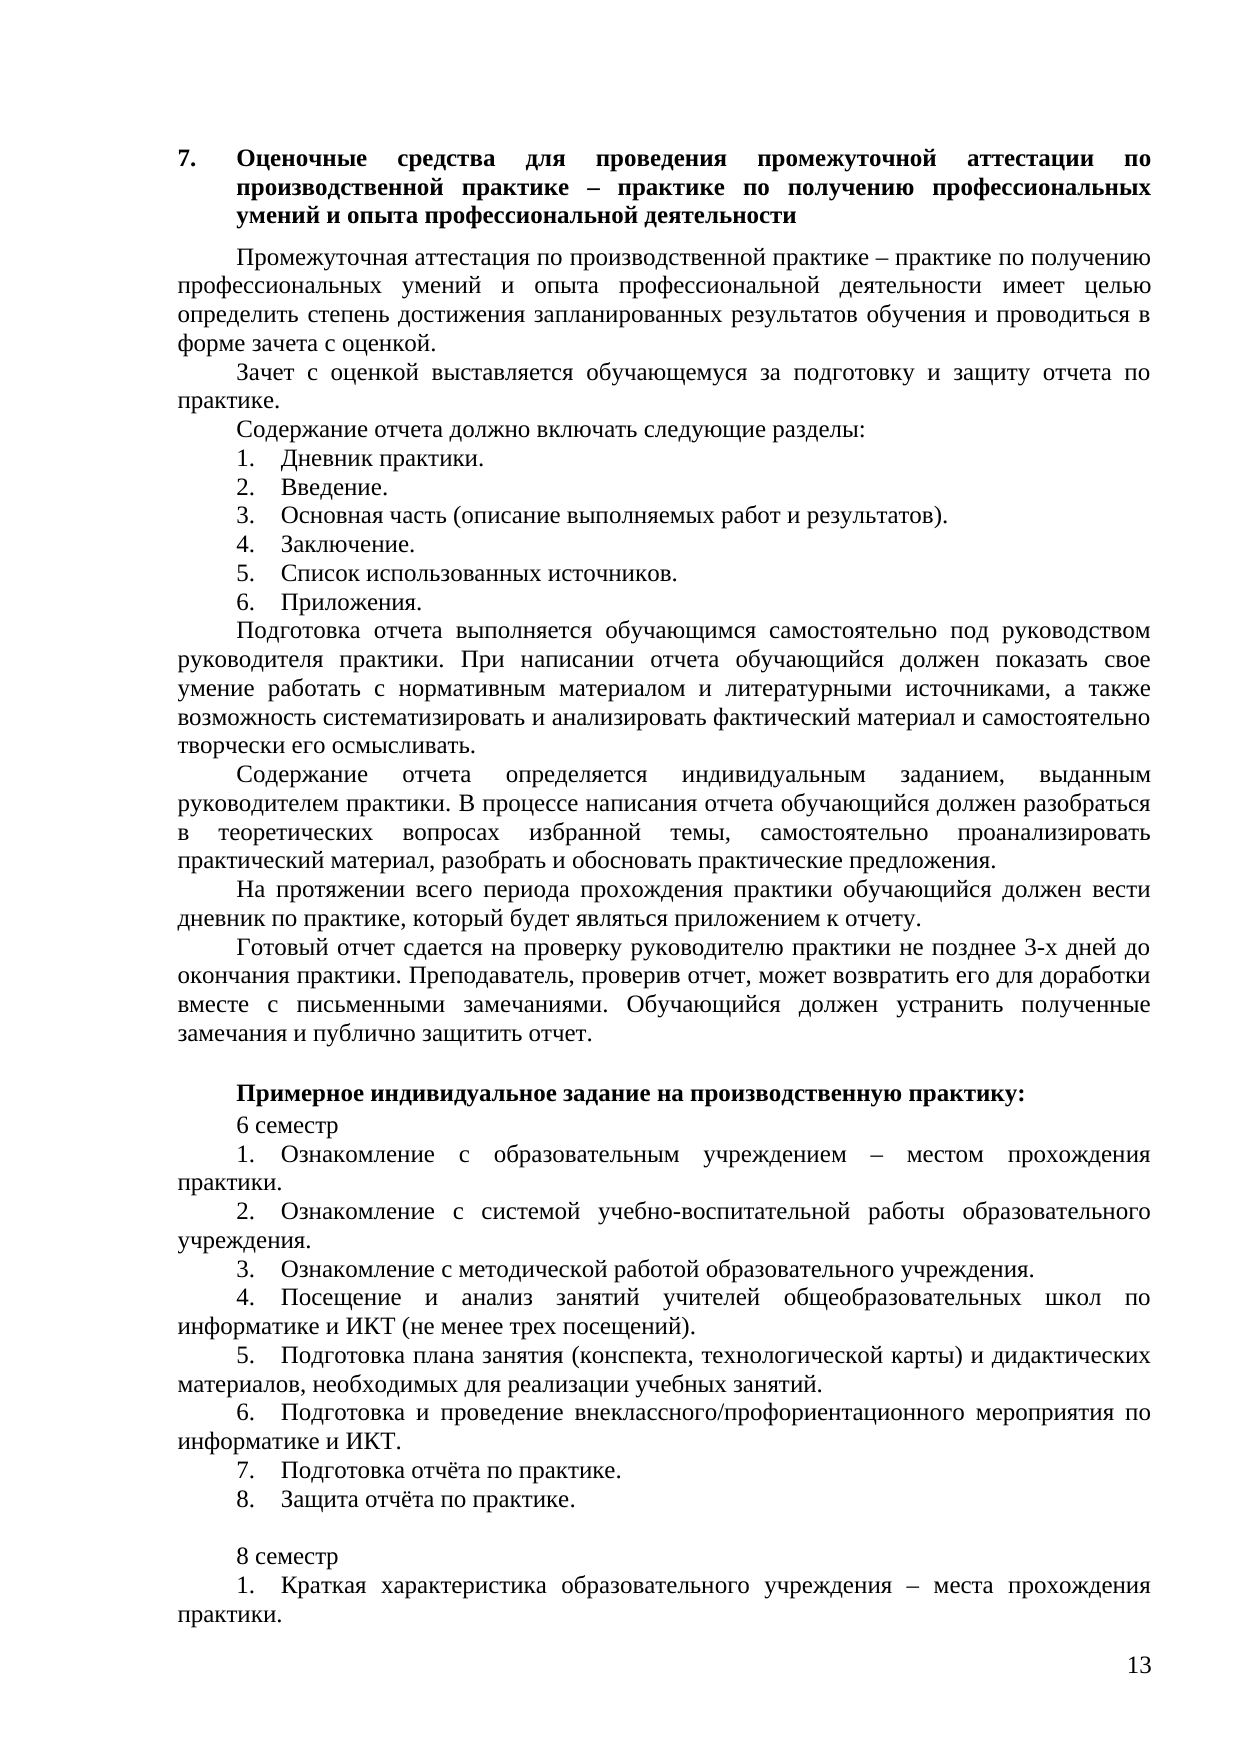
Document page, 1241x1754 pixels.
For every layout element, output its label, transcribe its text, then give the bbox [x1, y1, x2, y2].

text На протяжении всего периода прохождения практики обучающийся должен вести дневник по практике, который будет являться приложением к отчету. [177, 874, 1152, 932]
text 6 семестр [177, 1110, 1134, 1139]
list Заключение. [177, 529, 1152, 558]
text Подготовка отчета выполняется обучающимся самостоятельно под руководством руководителя практики. При написании отчета обучающийся должен показать свое умение работать с нормативным материалом и литературными источниками, а также возможность систематизировать и анализировать фактический материал и самостоятельно творчески его осмысливать. [177, 616, 1152, 759]
text Примерное индивидуальное задание на производственную практику: [177, 1078, 1152, 1107]
text 8 семестр [177, 1541, 1134, 1570]
list Дневник практики. [177, 443, 1152, 472]
list Введение. [177, 472, 1152, 501]
list Приложения. [177, 587, 1152, 616]
list Подготовка и проведение внеклассного/профориентационного мероприятия по информатике и ИКТ. [177, 1397, 1152, 1455]
text Содержание отчета определяется индивидуальным заданием, выданным руководителем практики. В процессе написания отчета обучающийся должен разобраться в теоретических вопросах избранной темы, самостоятельно проанализировать практический материал, разобрать и обосновать практические предложения. [177, 759, 1152, 874]
list Ознакомление с системой учебно-воспитательной работы образовательного учреждения. [177, 1196, 1152, 1254]
list Подготовка плана занятия (конспекта, технологической карты) и дидактических материалов, необходимых для реализации учебных занятий. [177, 1340, 1152, 1397]
list Краткая характеристика образовательного учреждения – места прохождения практики. [177, 1570, 1152, 1627]
text Содержание отчета должно включать следующие разделы: [177, 414, 1152, 443]
list Основная часть (описание выполняемых работ и результатов). [177, 501, 1152, 529]
list Ознакомление с образовательным учреждением – местом прохождения практики. [177, 1139, 1152, 1196]
text Готовый отчет сдается на проверку руководителю практики не позднее 3-х дней до окончания практики. Преподаватель, проверив отчет, может возвратить его для доработки вместе с письменными замечаниями. Обучающийся должен устранить полученные замечания и публично защитить отчет. [177, 932, 1152, 1047]
list Список использованных источников. [177, 558, 1152, 587]
subtitle Оценочные средства для проведения промежуточной аттестации по производственной практике – практике по получению профессиональных умений и опыта профессиональной деятельности [177, 143, 1152, 229]
text Промежуточная аттестация по производственной практике – практике по получению профессиональных умений и опыта профессиональной деятельности имеет целью определить степень достижения запланированных результатов обучения и проводиться в форме зачета с оценкой. [177, 242, 1152, 357]
list Подготовка отчёта по практике. [177, 1455, 1152, 1484]
list Посещение и анализ занятий учителей общеобразовательных школ по информатике и ИКТ (не менее трех посещений). [177, 1282, 1152, 1340]
text Зачет с оценкой выставляется обучающемуся за подготовку и защиту отчета по практике. [177, 357, 1152, 414]
list Ознакомление с методической работой образовательного учреждения. [177, 1254, 1152, 1282]
list Защита отчёта по практике. [177, 1484, 1152, 1512]
